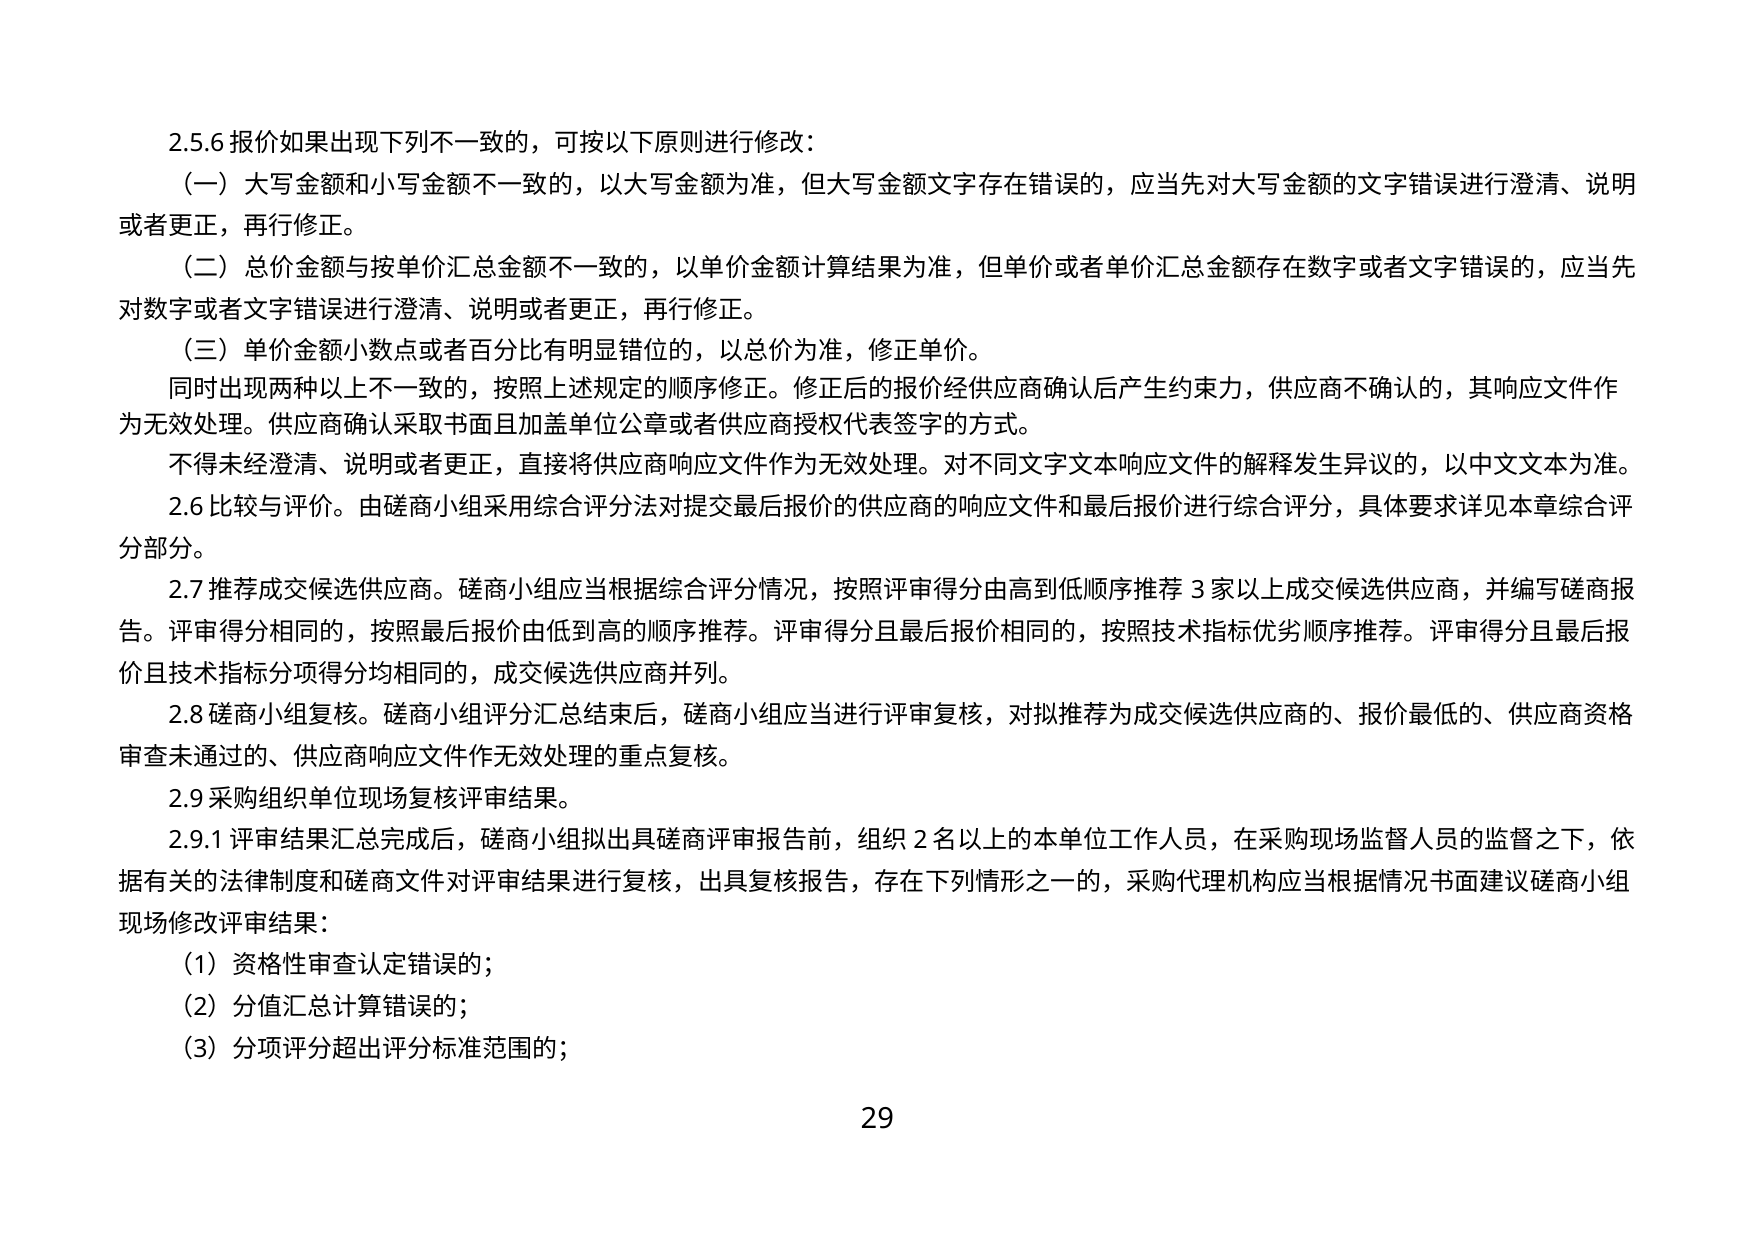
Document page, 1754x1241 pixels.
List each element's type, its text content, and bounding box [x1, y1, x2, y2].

text 2.7推荐成交候选供应商。磋商小组应当根据综合评分情况，按照评审得分由高到低顺序推荐3家以上成交候选供应商，并编写磋商报告。评审得分相同的，按照最后报价由低到高的顺序推荐。评审得分且最后报价相同的，按照技术指标优劣顺序推荐。评审得分且最后报价且技术指标分项得分均相同的，成交候选供应商并列。 [118, 566, 1636, 691]
text 同时出现两种以上不一致的，按照上述规定的顺序修正。修正后的报价经供应商确认后产生约束力，供应商不确认的，其响应文件作为无效处理。供应商确认采取书面且加盖单位公章或者供应商授权代表签字的方式。 [118, 368, 1636, 441]
text （1）资格性审查认定错误的； [118, 941, 1636, 982]
text （3）分项评分超出评分标准范围的； [118, 1024, 1636, 1066]
text （一）大写金额和小写金额不一致的，以大写金额为准，但大写金额文字存在错误的，应当先对大写金额的文字错误进行澄清、说明或者更正，再行修正。 [118, 160, 1636, 243]
text 2.5.6报价如果出现下列不一致的，可按以下原则进行修改： [118, 118, 1636, 160]
text （三）单价金额小数点或者百分比有明显错位的，以总价为准，修正单价。 [118, 326, 1636, 368]
text 不得未经澄清、说明或者更正，直接将供应商响应文件作为无效处理。对不同文字文本响应文件的解释发生异议的，以中文文本为准。 [118, 441, 1636, 482]
text 2.6比较与评价。由磋商小组采用综合评分法对提交最后报价的供应商的响应文件和最后报价进行综合评分，具体要求详见本章综合评分部分。 [118, 482, 1636, 566]
text 2.9采购组织单位现场复核评审结果。 [118, 774, 1636, 816]
text 2.9.1评审结果汇总完成后，磋商小组拟出具磋商评审报告前，组织2名以上的本单位工作人员，在采购现场监督人员的监督之下，依据有关的法律制度和磋商文件对评审结果进行复核，出具复核报告，存在下列情形之一的，采购代理机构应当根据情况书面建议磋商小组现场修改评审结果： [118, 816, 1636, 941]
text 2.8磋商小组复核。磋商小组评分汇总结束后，磋商小组应当进行评审复核，对拟推荐为成交候选供应商的、报价最低的、供应商资格审查未通过的、供应商响应文件作无效处理的重点复核。 [118, 691, 1636, 774]
text （二）总价金额与按单价汇总金额不一致的，以单价金额计算结果为准，但单价或者单价汇总金额存在数字或者文字错误的，应当先对数字或者文字错误进行澄清、说明或者更正，再行修正。 [118, 243, 1636, 326]
text （2）分值汇总计算错误的； [118, 982, 1636, 1024]
